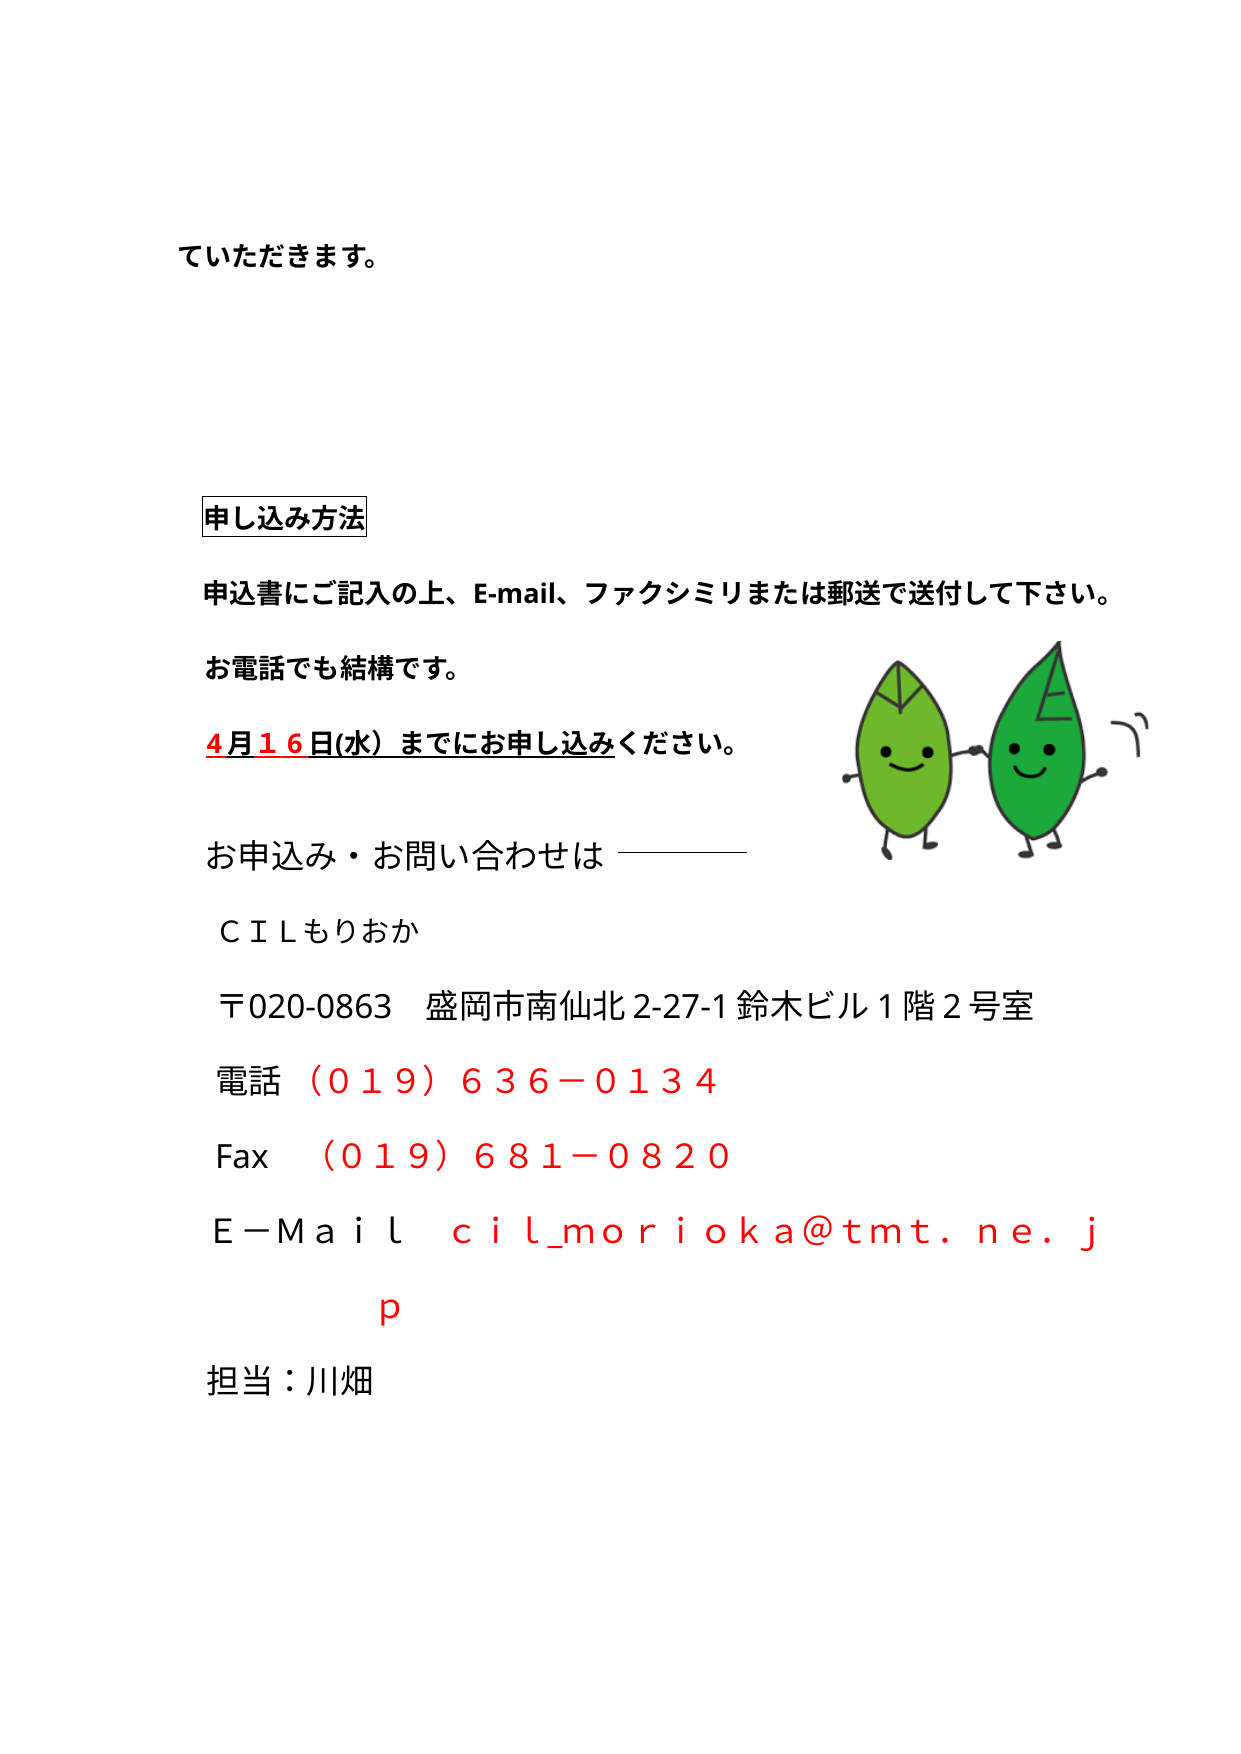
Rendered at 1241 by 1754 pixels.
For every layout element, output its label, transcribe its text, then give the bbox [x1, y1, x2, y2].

picture [842, 641, 1149, 860]
text 4月１6日(水）までにお申し込みください。 [206, 704, 1107, 779]
text 電話 （０１９）６３６－０１３４ [215, 1042, 1107, 1117]
text お申込み・お問い合わせは [177, 817, 1107, 892]
text 申込書にご記入の上、E-mail、ファクシミリまたは郵送で送付して下さい。 [202, 554, 1107, 629]
text ＣＩＬもりおか [215, 892, 1107, 967]
text ※お申し込みのあった方には4月18日（金）までに参加の可否を連絡させていただきます。 [177, 217, 1107, 292]
text 〒020-0863 盛岡市南仙北2-27-1鈴木ビル1階2号室 [215, 967, 1107, 1042]
text 申し込み方法 [202, 479, 1107, 554]
text Fax （０１９）６８１－０８２０ [215, 1117, 1107, 1192]
text Ｅ－Ｍａｉｌ ｃｉｌ_ｍｏｒｉｏｋａ＠ｔｍｔ．ｎｅ．ｊｐ [206, 1192, 1107, 1342]
text 担当：川畑 [206, 1342, 1107, 1417]
text お電話でも結構です。 [177, 629, 1107, 704]
